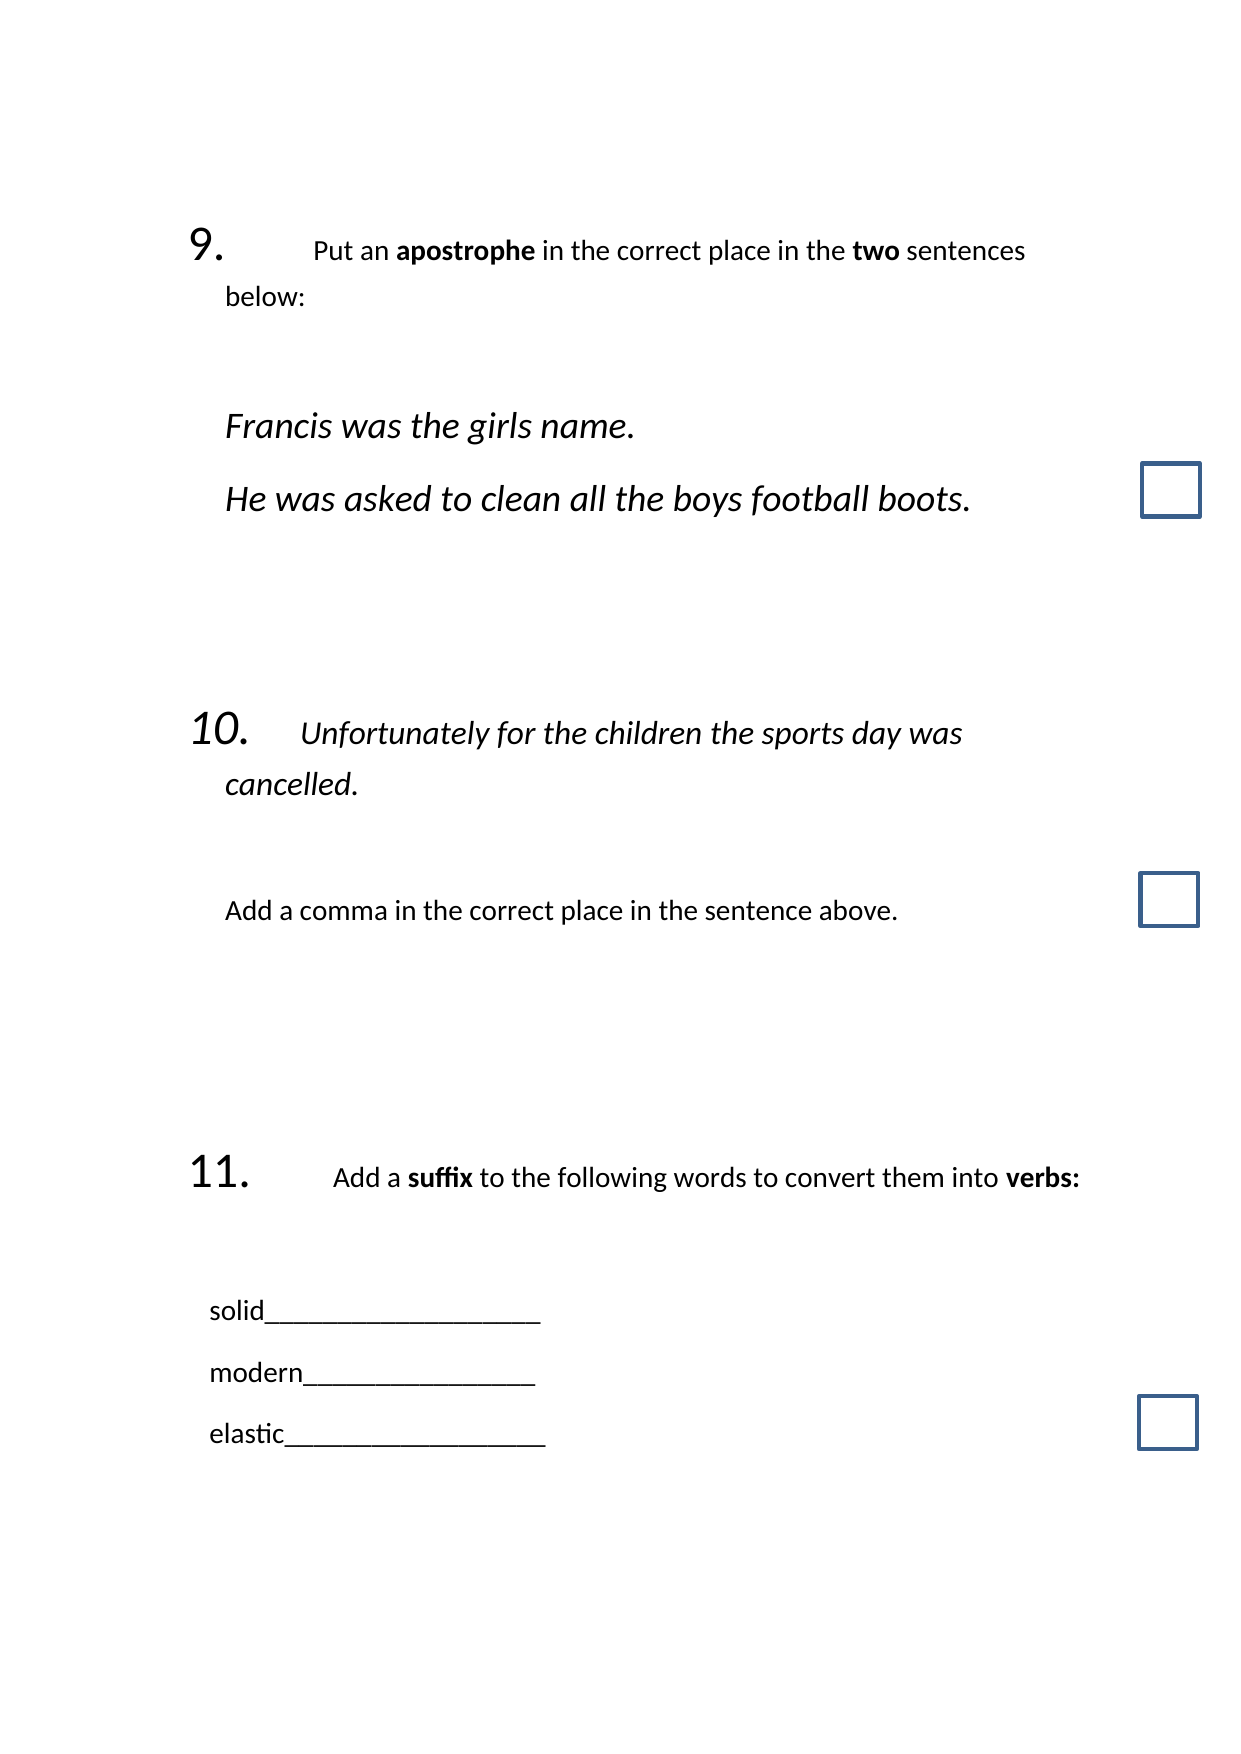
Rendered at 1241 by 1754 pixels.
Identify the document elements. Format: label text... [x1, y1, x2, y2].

text Francis was the girls name. [209, 402, 1090, 447]
list Put an apostrophe in the correct place in the two sentences below: [187, 212, 1090, 314]
text Add a comma in the correct place in the sentence above. [209, 892, 1090, 928]
text solid___________________ [209, 1292, 1090, 1328]
list Add a suffix to the following words to convert them into verbs: [187, 1139, 1090, 1200]
text modern________________ [209, 1354, 1090, 1389]
list Unfortunately for the children the sports day was cancelled. [187, 696, 1090, 804]
text elastic__________________ [209, 1416, 1090, 1451]
text He was asked to clean all the boys football boots. [209, 475, 1090, 521]
